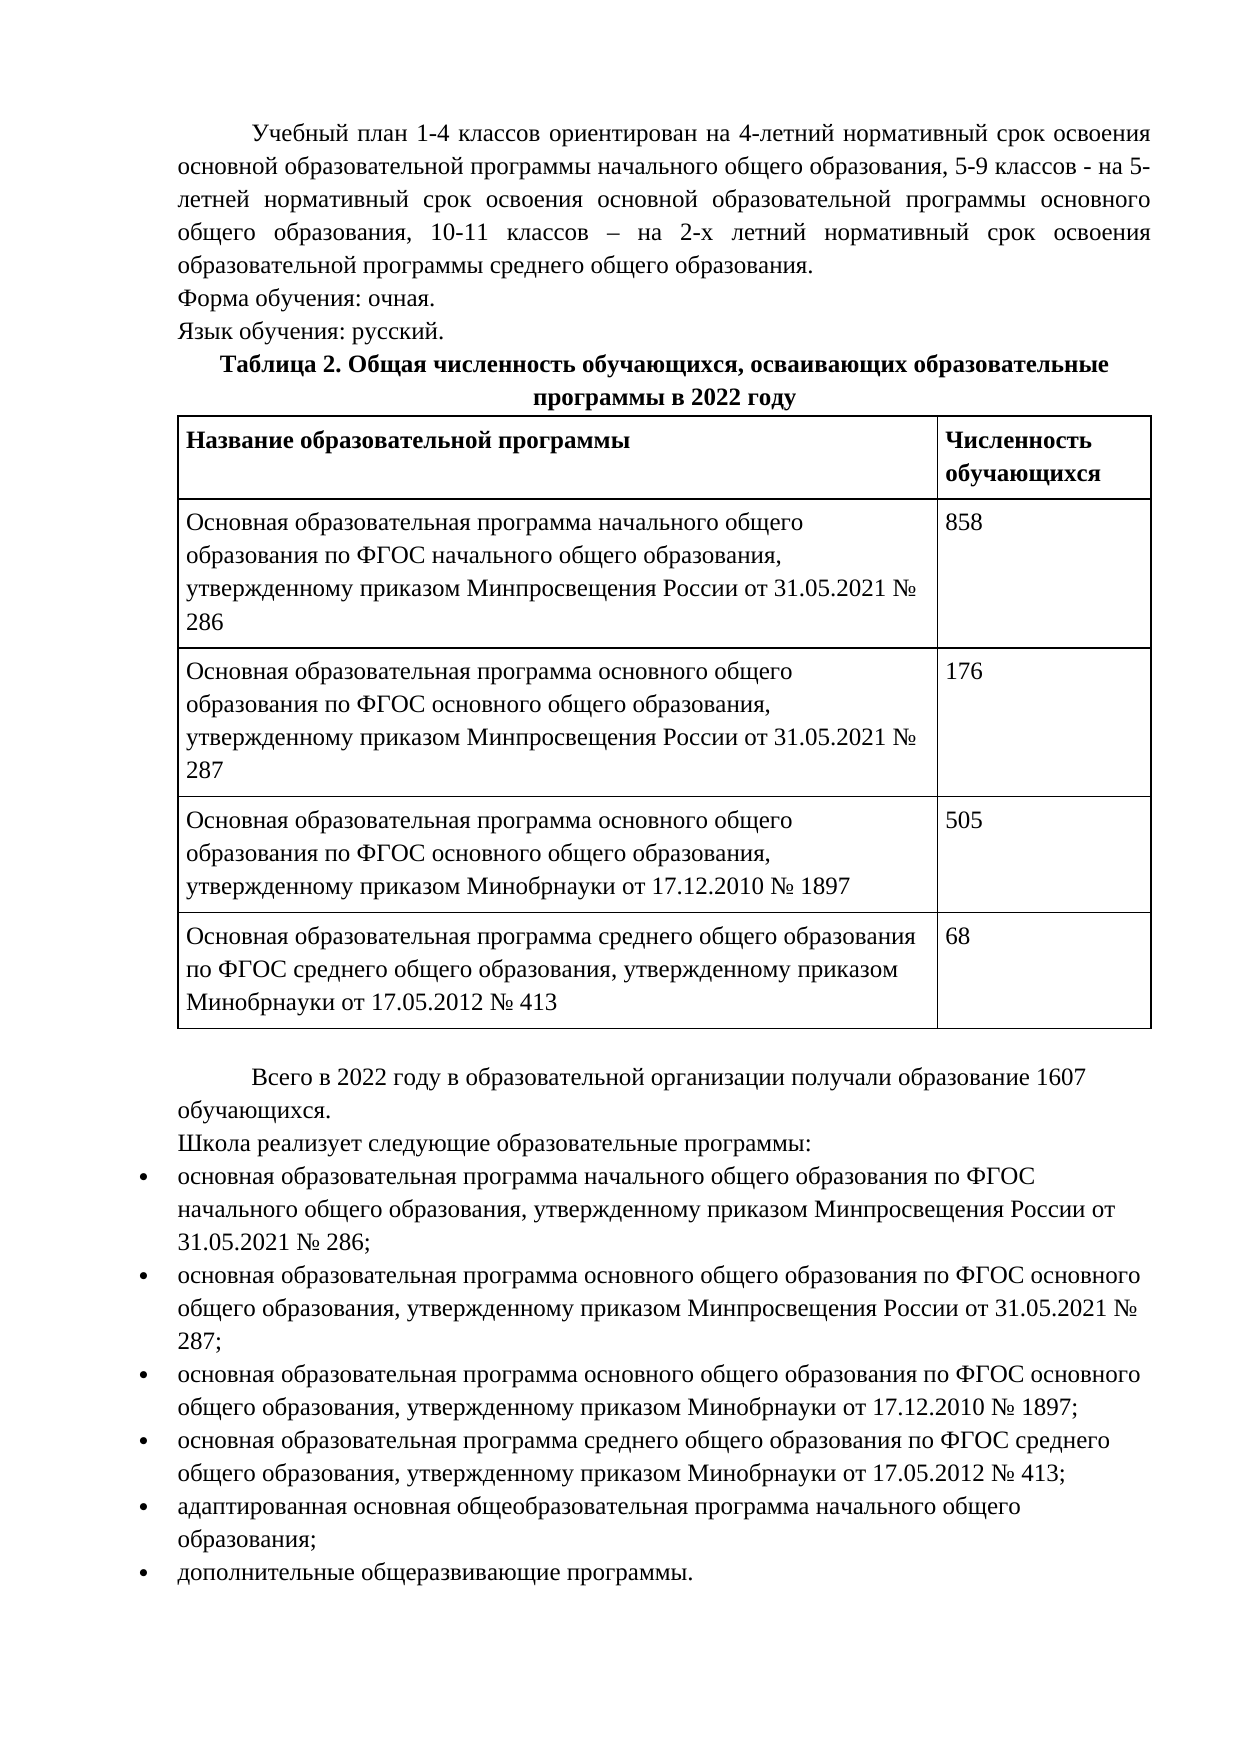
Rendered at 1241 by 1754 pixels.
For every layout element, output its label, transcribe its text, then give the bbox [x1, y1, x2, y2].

list основная образовательная программа основного общего образования по ФГОС основного общего образования, утвержденному приказом Минобрнауки от 17.12.2010 № 1897; [140, 1359, 1152, 1421]
table_cell 858 [938, 500, 1150, 647]
table_header Численность обучающихся [938, 417, 1150, 498]
table_cell Основная образовательная программа среднего общего образования по ФГОС среднего общего образования, утвержденному приказом Минобрнауки от 17.05.2012 № 413 [179, 913, 937, 1027]
table_cell Основная образовательная программа основного общего образования по ФГОС основного общего образования, утвержденному приказом Минпросвещения России от 31.05.2021 № 287 [179, 649, 937, 796]
text Всего в 2022 году в образовательной организации получали образование 1607 обучающихся. [177, 1062, 1152, 1124]
text Школа реализует следующие образовательные программы: [177, 1128, 1152, 1157]
table_cell Основная образовательная программа основного общего образования по ФГОС основного общего образования, утвержденному приказом Минобрнауки от 17.12.2010 № 1897 [179, 797, 937, 912]
text Учебный план 1-4 классов ориентирован на 4-летний нормативный срок освоения основной образовательной программы начального общего образования, 5-9 классов - на 5-летней нормативный срок освоения основной образовательной программы основного общего образования, 10-11 классов – на 2-х летний нормативный срок освоения образовательной программы среднего общего образования. [177, 118, 1152, 279]
list основная образовательная программа начального общего образования по ФГОС начального общего образования, утвержденному приказом Минпросвещения России от 31.05.2021 № 286; [140, 1161, 1152, 1256]
table_cell 176 [938, 649, 1150, 796]
list основная образовательная программа основного общего образования по ФГОС основного общего образования, утвержденному приказом Минпросвещения России от 31.05.2021 № 287; [140, 1260, 1152, 1355]
list дополнительные общеразвивающие программы. [140, 1557, 1152, 1586]
text Форма обучения: очная. [177, 283, 1152, 312]
list адаптированная основная общеобразовательная программа начального общего образования; [140, 1491, 1152, 1553]
table_header Название образовательной программы [179, 417, 937, 498]
table_cell 505 [938, 797, 1150, 912]
text Язык обучения: русский. [177, 316, 1152, 345]
text Таблица 2. Общая численность обучающихся, осваивающих образовательные программы в 2022 году [177, 349, 1152, 411]
list основная образовательная программа среднего общего образования по ФГОС среднего общего образования, утвержденному приказом Минобрнауки от 17.05.2012 № 413; [140, 1425, 1152, 1487]
table_cell 68 [938, 913, 1150, 1027]
table_cell Основная образовательная программа начального общего образования по ФГОС начального общего образования, утвержденному приказом Минпросвещения России от 31.05.2021 № 286 [179, 500, 937, 647]
